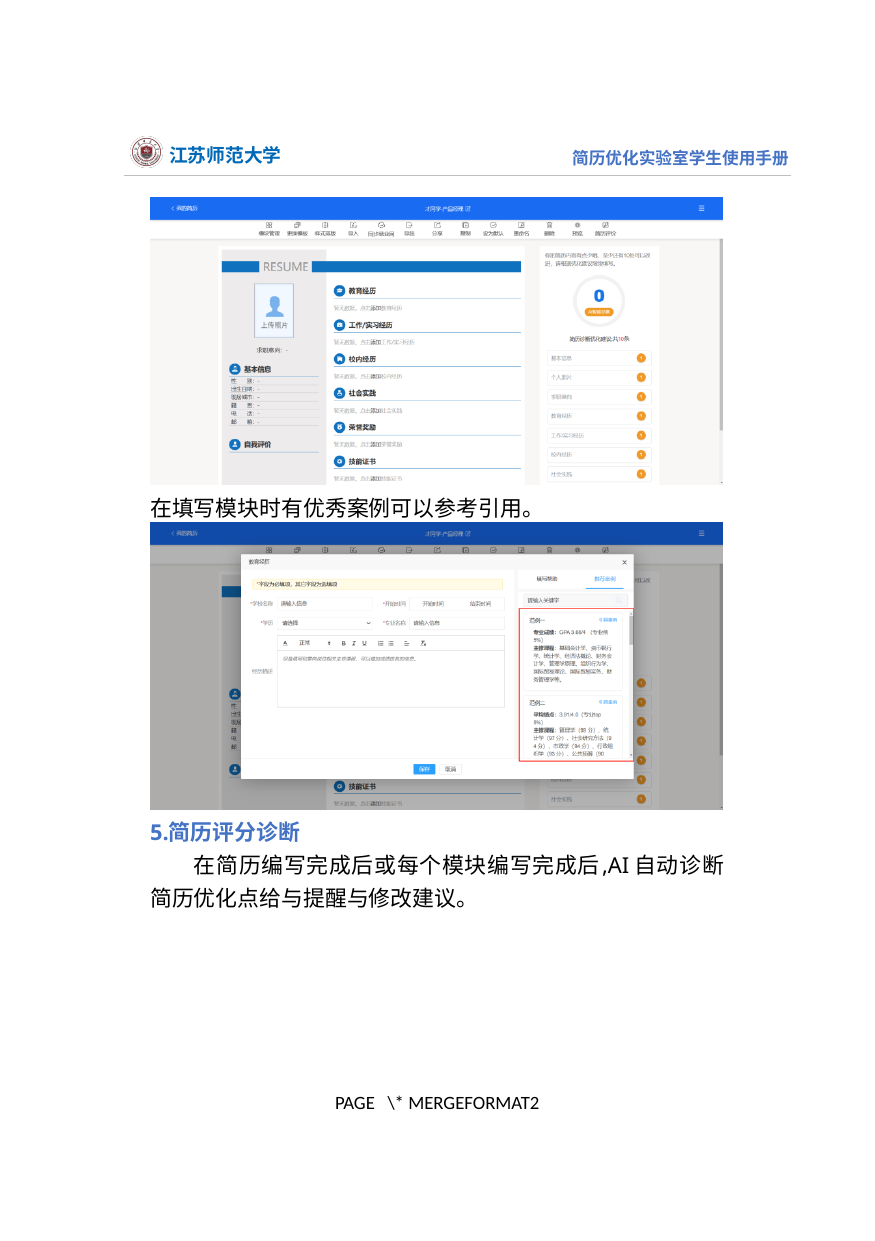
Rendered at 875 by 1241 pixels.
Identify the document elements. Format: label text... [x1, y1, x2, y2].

text 5.简历评分诊断 [150, 815, 724, 848]
picture [150, 197, 723, 485]
picture [130, 136, 163, 168]
text 在简历编写完成后或每个模块编写完成后,AI自动诊断简历优化点给与提醒与修改建议。 [150, 848, 724, 913]
picture [150, 522, 723, 810]
text 在填写模块时有优秀案例可以参考引用。 [150, 490, 724, 523]
